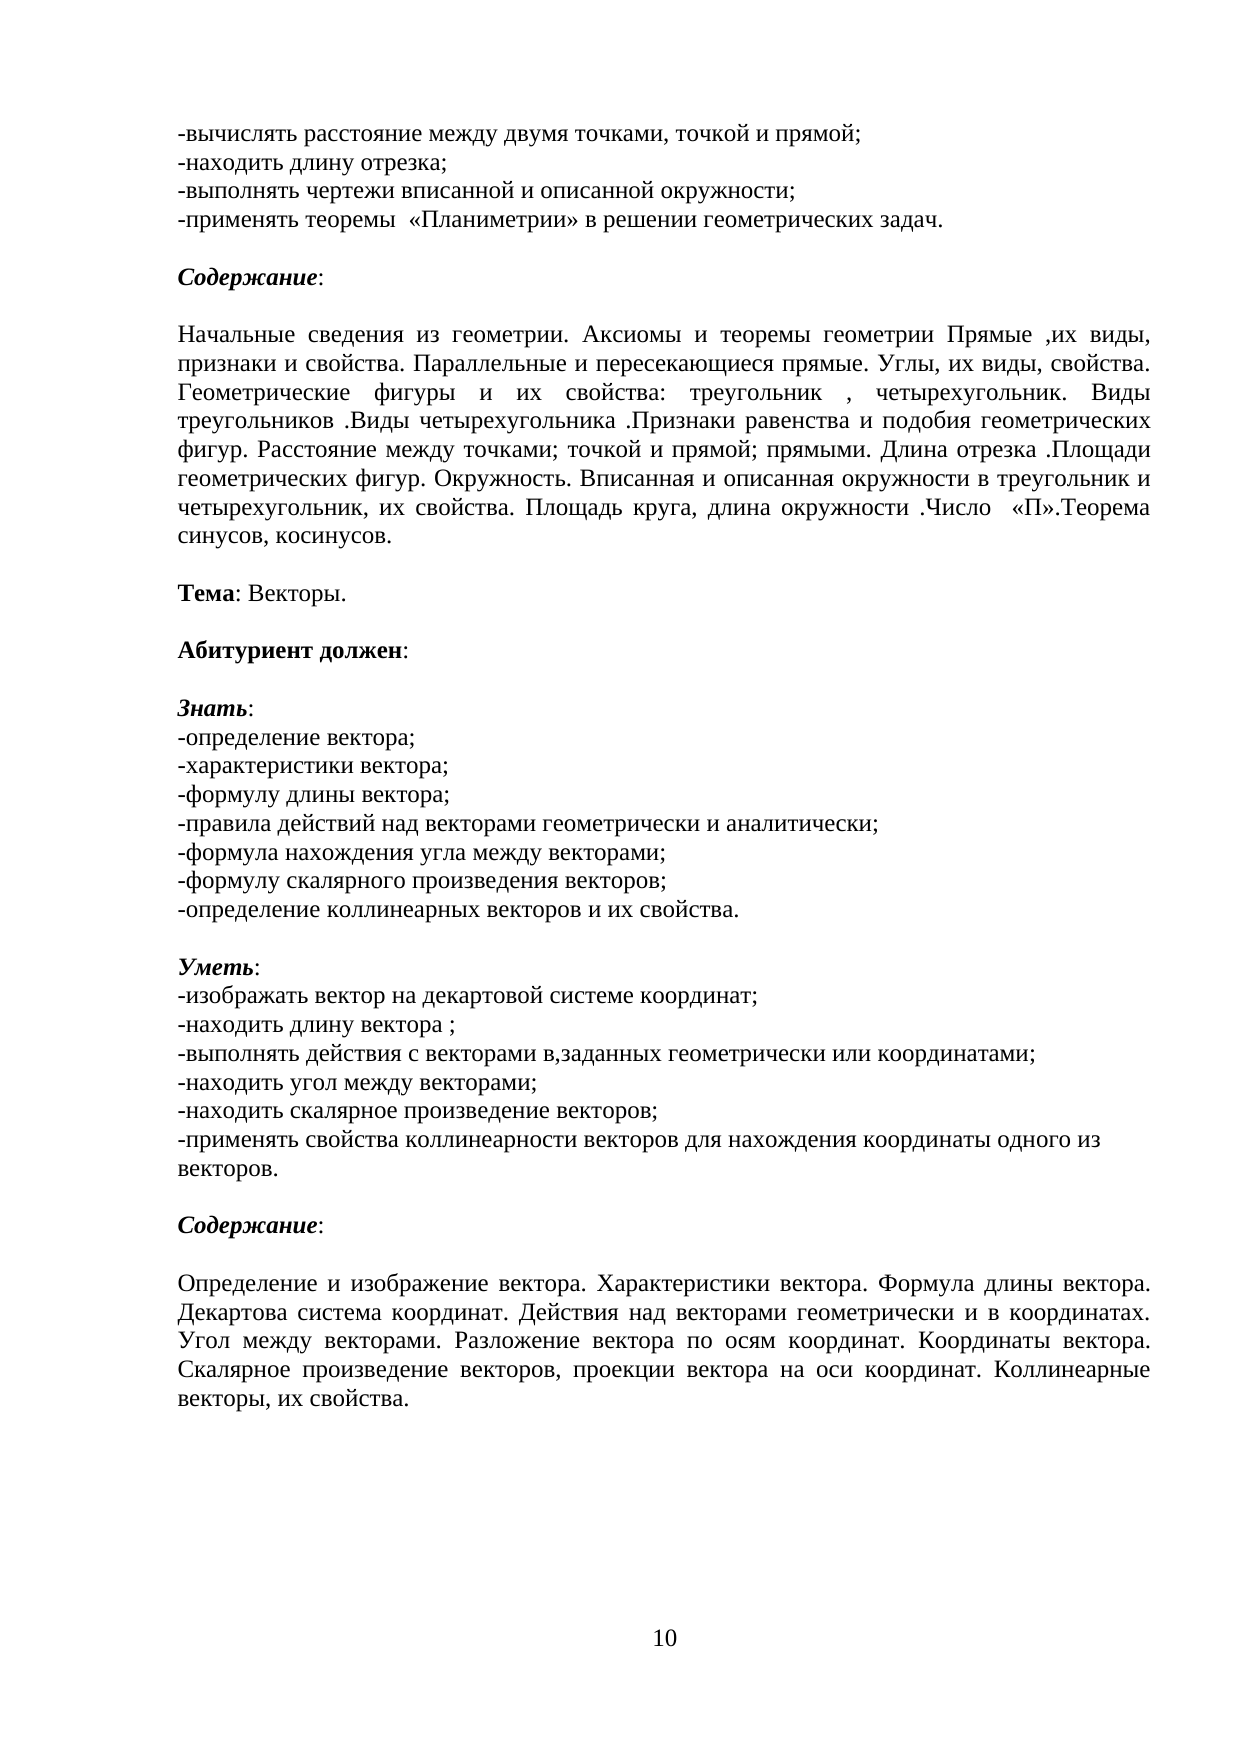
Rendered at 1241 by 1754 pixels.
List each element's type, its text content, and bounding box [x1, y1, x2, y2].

text -изображать вектор на декартовой системе координат; [177, 981, 1152, 1009]
text Начальные сведения из геометрии. Аксиомы и теоремы геометрии Прямые ,их виды, признаки и свойства. Параллельные и пересекающиеся прямые. Углы, их виды, свойства. Геометрические фигуры и их свойства: треугольник , четырехугольник. Виды треугольников .Виды четырехугольника .Признаки равенства и подобия геометрических фигур. Расстояние между точками; точкой и прямой; прямыми. Длина отрезка .Площади геометрических фигур. Окружность. Вписанная и описанная окружности в треугольник и четырехугольник, их свойства. Площадь круга, длина окружности .Число «П».Теорема синусов, косинусов. [177, 319, 1152, 549]
text -находить длину вектора ; [177, 1009, 1152, 1038]
text -выполнять чертежи вписанной и описанной окружности; [177, 176, 1152, 204]
text -определение коллинеарных векторов и их свойства. [177, 894, 1152, 923]
text -правила действий над векторами геометрически и аналитически; [177, 808, 1152, 837]
text Содержание: [177, 1211, 1152, 1239]
text -определение вектора; [177, 722, 1152, 751]
text -применять теоремы «Планиметрии» в решении геометрических задач. [177, 204, 1152, 233]
text -вычислять расстояние между двумя точками, точкой и прямой; [177, 118, 1152, 147]
text -формулу скалярного произведения векторов; [177, 866, 1152, 894]
text Содержание: [177, 262, 1152, 291]
text -находить длину отрезка; [177, 147, 1152, 176]
text Абитуриент должен: [177, 636, 1152, 664]
text -находить угол между векторами; [177, 1067, 1152, 1096]
text Знать: [177, 693, 1152, 722]
text -применять свойства коллинеарности векторов для нахождения координаты одного из векторов. [177, 1124, 1152, 1182]
text Уметь: [177, 952, 1152, 981]
text Тема: Векторы. [177, 578, 1152, 607]
text -формулу длины вектора; [177, 779, 1152, 808]
text -формула нахождения угла между векторами; [177, 837, 1152, 866]
text Определение и изображение вектора. Характеристики вектора. Формула длины вектора. Декартова система координат. Действия над векторами геометрически и в координатах. Угол между векторами. Разложение вектора по осям координат. Координаты вектора. Скалярное произведение векторов, проекции вектора на оси координат. Коллинеарные векторы, их свойства. [177, 1268, 1152, 1412]
text -находить скалярное произведение векторов; [177, 1096, 1152, 1124]
text -характеристики вектора; [177, 751, 1152, 779]
text -выполнять действия с векторами в,заданных геометрически или координатами; [177, 1038, 1152, 1067]
